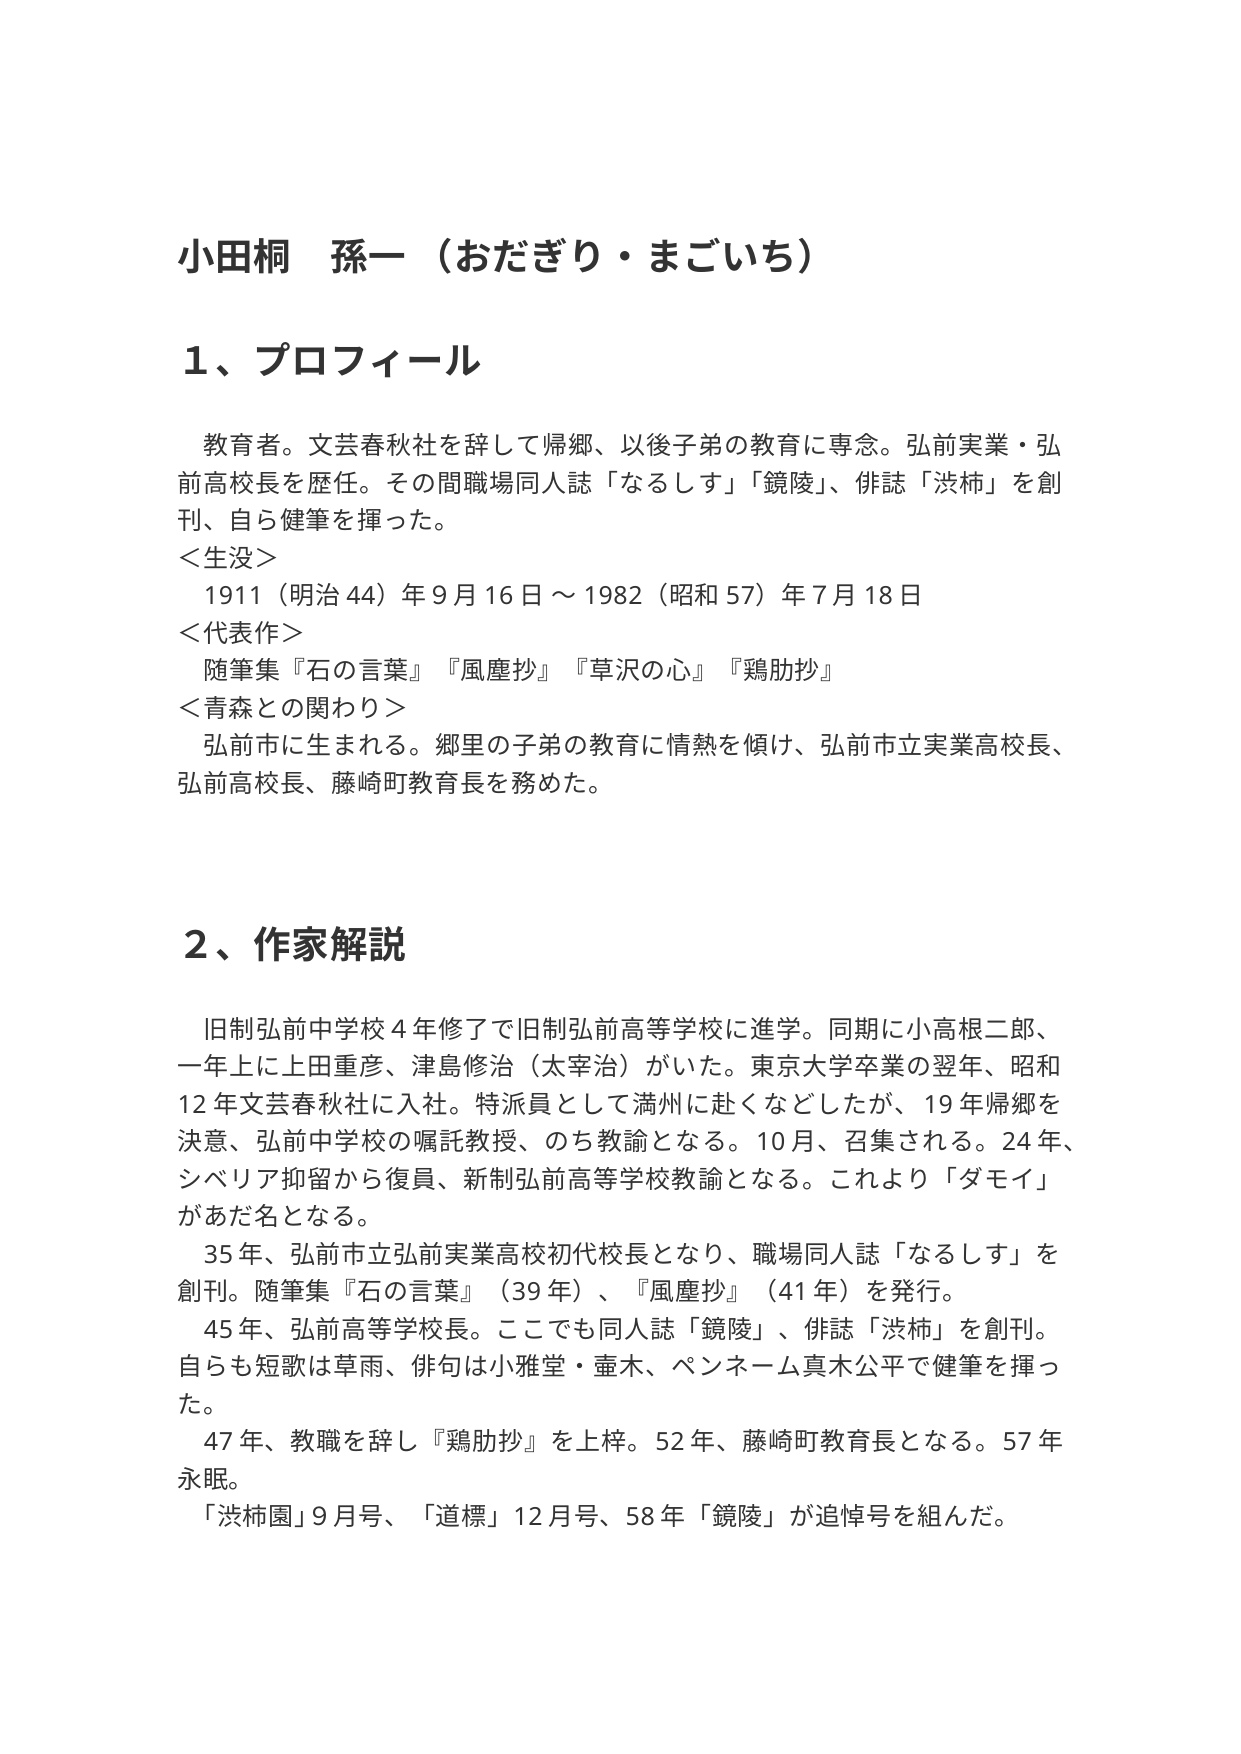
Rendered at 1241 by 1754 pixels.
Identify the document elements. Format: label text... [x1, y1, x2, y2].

text 小田桐 孫一 （おだぎり・まごいち） [177, 217, 1063, 292]
text ＜青森との関わり＞ [177, 688, 1063, 725]
text 旧制弘前中学校４年修了で旧制弘前高等学校に進学。同期に小高根二郎、一年上に上田重彦、津島修治（太宰治）がいた。東京大学卒業の翌年、昭和12年文芸春秋社に入社。特派員として満州に赴くなどしたが、19年帰郷を決意、弘前中学校の嘱託教授、のち教諭となる。10月、召集される。24年、シベリア抑留から復員、新制弘前高等学校教諭となる。これより「ダモイ」があだ名となる。 [177, 1008, 1063, 1233]
text １、プロフィール [177, 321, 1063, 396]
text ＜代表作＞ [177, 613, 1063, 650]
text 45年、弘前高等学校長。ここでも同人誌「鏡陵」、俳誌「渋柿」を創刊。自らも短歌は草雨、俳句は小雅堂・壷木、ペンネーム真木公平で健筆を揮った。 [177, 1308, 1063, 1421]
text 随筆集『石の言葉』『風塵抄』『草沢の心』『鶏肋抄』 [177, 650, 1063, 688]
text ｢渋柿園｣９月号、「道標」12月号、58年「鏡陵」が追悼号を組んだ。 [177, 1496, 1063, 1533]
text ２、作家解説 [177, 904, 1063, 979]
text 弘前市に生まれる。郷里の子弟の教育に情熱を傾け、弘前市立実業高校長、弘前高校長、藤崎町教育長を務めた。 [177, 725, 1063, 800]
text ＜生没＞ [177, 538, 1063, 575]
text 47年、教職を辞し『鶏肋抄』を上梓。52年、藤崎町教育長となる。57年永眠。 [177, 1421, 1063, 1496]
text 教育者。文芸春秋社を辞して帰郷、以後子弟の教育に専念。弘前実業・弘前高校長を歴任。その間職場同人誌「なるしす」｢鏡陵｣、俳誌「渋柿」を創刊、自ら健筆を揮った。 [177, 425, 1063, 538]
text 35年、弘前市立弘前実業高校初代校長となり、職場同人誌「なるしす」を創刊。随筆集『石の言葉』（39年）、『風塵抄』（41年）を発行。 [177, 1233, 1063, 1308]
text 1911（明治44）年９月16日 ～ 1982（昭和57）年７月18日 [177, 575, 1063, 613]
